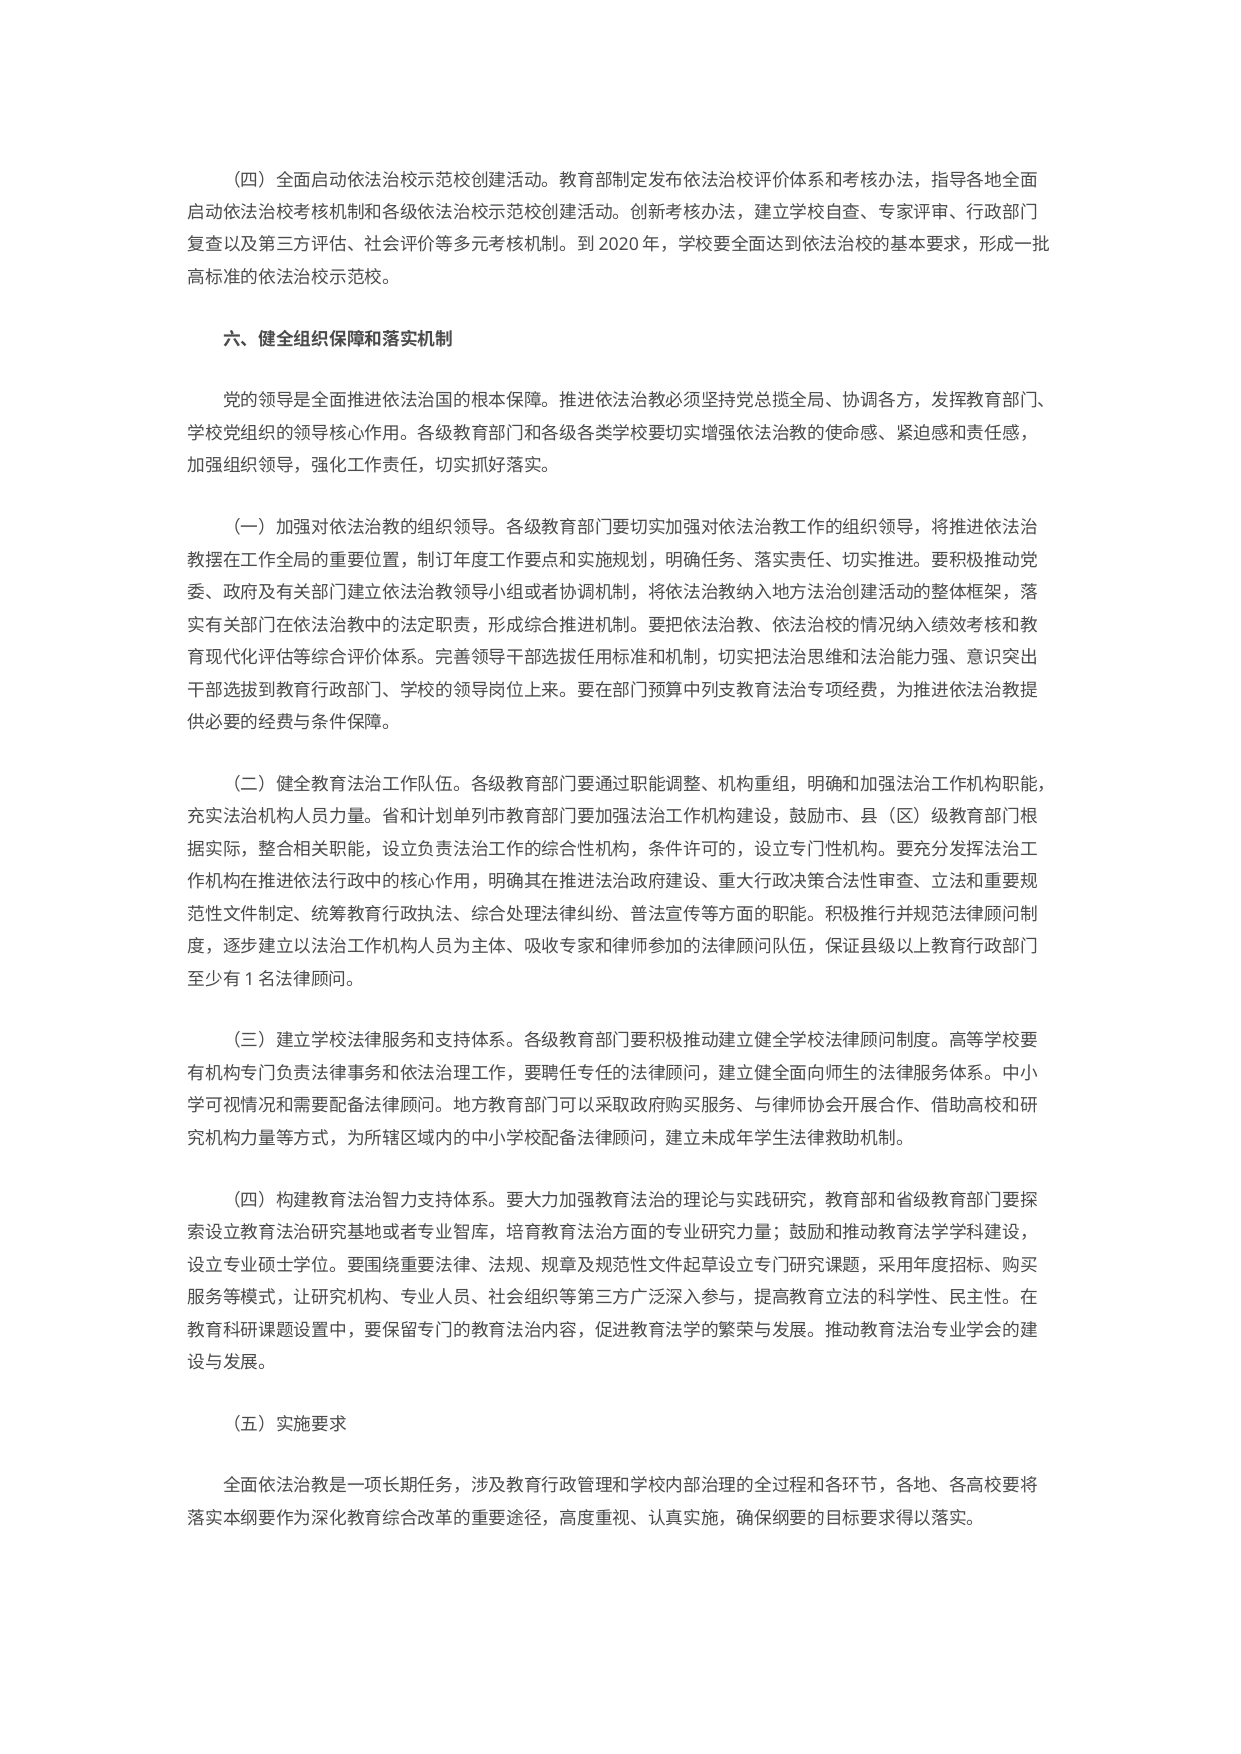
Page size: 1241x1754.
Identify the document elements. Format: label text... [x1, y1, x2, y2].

text 全面依法治教是一项长期任务，涉及教育行政管理和学校内部治理的全过程和各环节，各地、各高校要将落实本纲要作为深化教育综合改革的重要途径，高度重视、认真实施，确保纲要的目标要求得以落实。 [187, 1468, 1053, 1533]
text （一）加强对依法治教的组织领导。各级教育部门要切实加强对依法治教工作的组织领导，将推进依法治教摆在工作全局的重要位置，制订年度工作要点和实施规划，明确任务、落实责任、切实推进。要积极推动党委、政府及有关部门建立依法治教领导小组或者协调机制，将依法治教纳入地方法治创建活动的整体框架，落实有关部门在依法治教中的法定职责，形成综合推进机制。要把依法治教、依法治校的情况纳入绩效考核和教育现代化评估等综合评价体系。完善领导干部选拔任用标准和机制，切实把法治思维和法治能力强、意识突出干部选拔到教育行政部门、学校的领导岗位上来。要在部门预算中列支教育法治专项经费，为推进依法治教提供必要的经费与条件保障。 [187, 509, 1053, 737]
text （五）实施要求 [187, 1406, 1053, 1439]
text （二）健全教育法治工作队伍。各级教育部门要通过职能调整、机构重组，明确和加强法治工作机构职能，充实法治机构人员力量。省和计划单列市教育部门要加强法治工作机构建设，鼓励市、县（区）级教育部门根据实际，整合相关职能，设立负责法治工作的综合性机构，条件许可的，设立专门性机构。要充分发挥法治工作机构在推进依法行政中的核心作用，明确其在推进法治政府建设、重大行政决策合法性审查、立法和重要规范性文件制定、统筹教育行政执法、综合处理法律纠纷、普法宣传等方面的职能。积极推行并规范法律顾问制度，逐步建立以法治工作机构人员为主体、吸收专家和律师参加的法律顾问队伍，保证县级以上教育行政部门至少有1名法律顾问。 [187, 766, 1053, 994]
text （四）全面启动依法治校示范校创建活动。教育部制定发布依法治校评价体系和考核办法，指导各地全面启动依法治校考核机制和各级依法治校示范校创建活动。创新考核办法，建立学校自查、专家评审、行政部门复查以及第三方评估、社会评价等多元考核机制。到2020年，学校要全面达到依法治校的基本要求，形成一批高标准的依法治校示范校。 [187, 162, 1053, 292]
text 党的领导是全面推进依法治国的根本保障。推进依法治教必须坚持党总揽全局、协调各方，发挥教育部门、学校党组织的领导核心作用。各级教育部门和各级各类学校要切实增强依法治教的使命感、紧迫感和责任感，加强组织领导，强化工作责任，切实抓好落实。 [187, 383, 1053, 480]
text （三）建立学校法律服务和支持体系。各级教育部门要积极推动建立健全学校法律顾问制度。高等学校要有机构专门负责法律事务和依法治理工作，要聘任专任的法律顾问，建立健全面向师生的法律服务体系。中小学可视情况和需要配备法律顾问。地方教育部门可以采取政府购买服务、与律师协会开展合作、借助高校和研究机构力量等方式，为所辖区域内的中小学校配备法律顾问，建立未成年学生法律救助机制。 [187, 1023, 1053, 1153]
text （四）构建教育法治智力支持体系。要大力加强教育法治的理论与实践研究，教育部和省级教育部门要探索设立教育法治研究基地或者专业智库，培育教育法治方面的专业研究力量；鼓励和推动教育法学学科建设，设立专业硕士学位。要围绕重要法律、法规、规章及规范性文件起草设立专门研究课题，采用年度招标、购买服务等模式，让研究机构、专业人员、社会组织等第三方广泛深入参与，提高教育立法的科学性、民主性。在教育科研课题设置中，要保留专门的教育法治内容，促进教育法学的繁荣与发展。推动教育法治专业学会的建设与发展。 [187, 1182, 1053, 1377]
text 六、健全组织保障和落实机制 [187, 321, 1053, 354]
